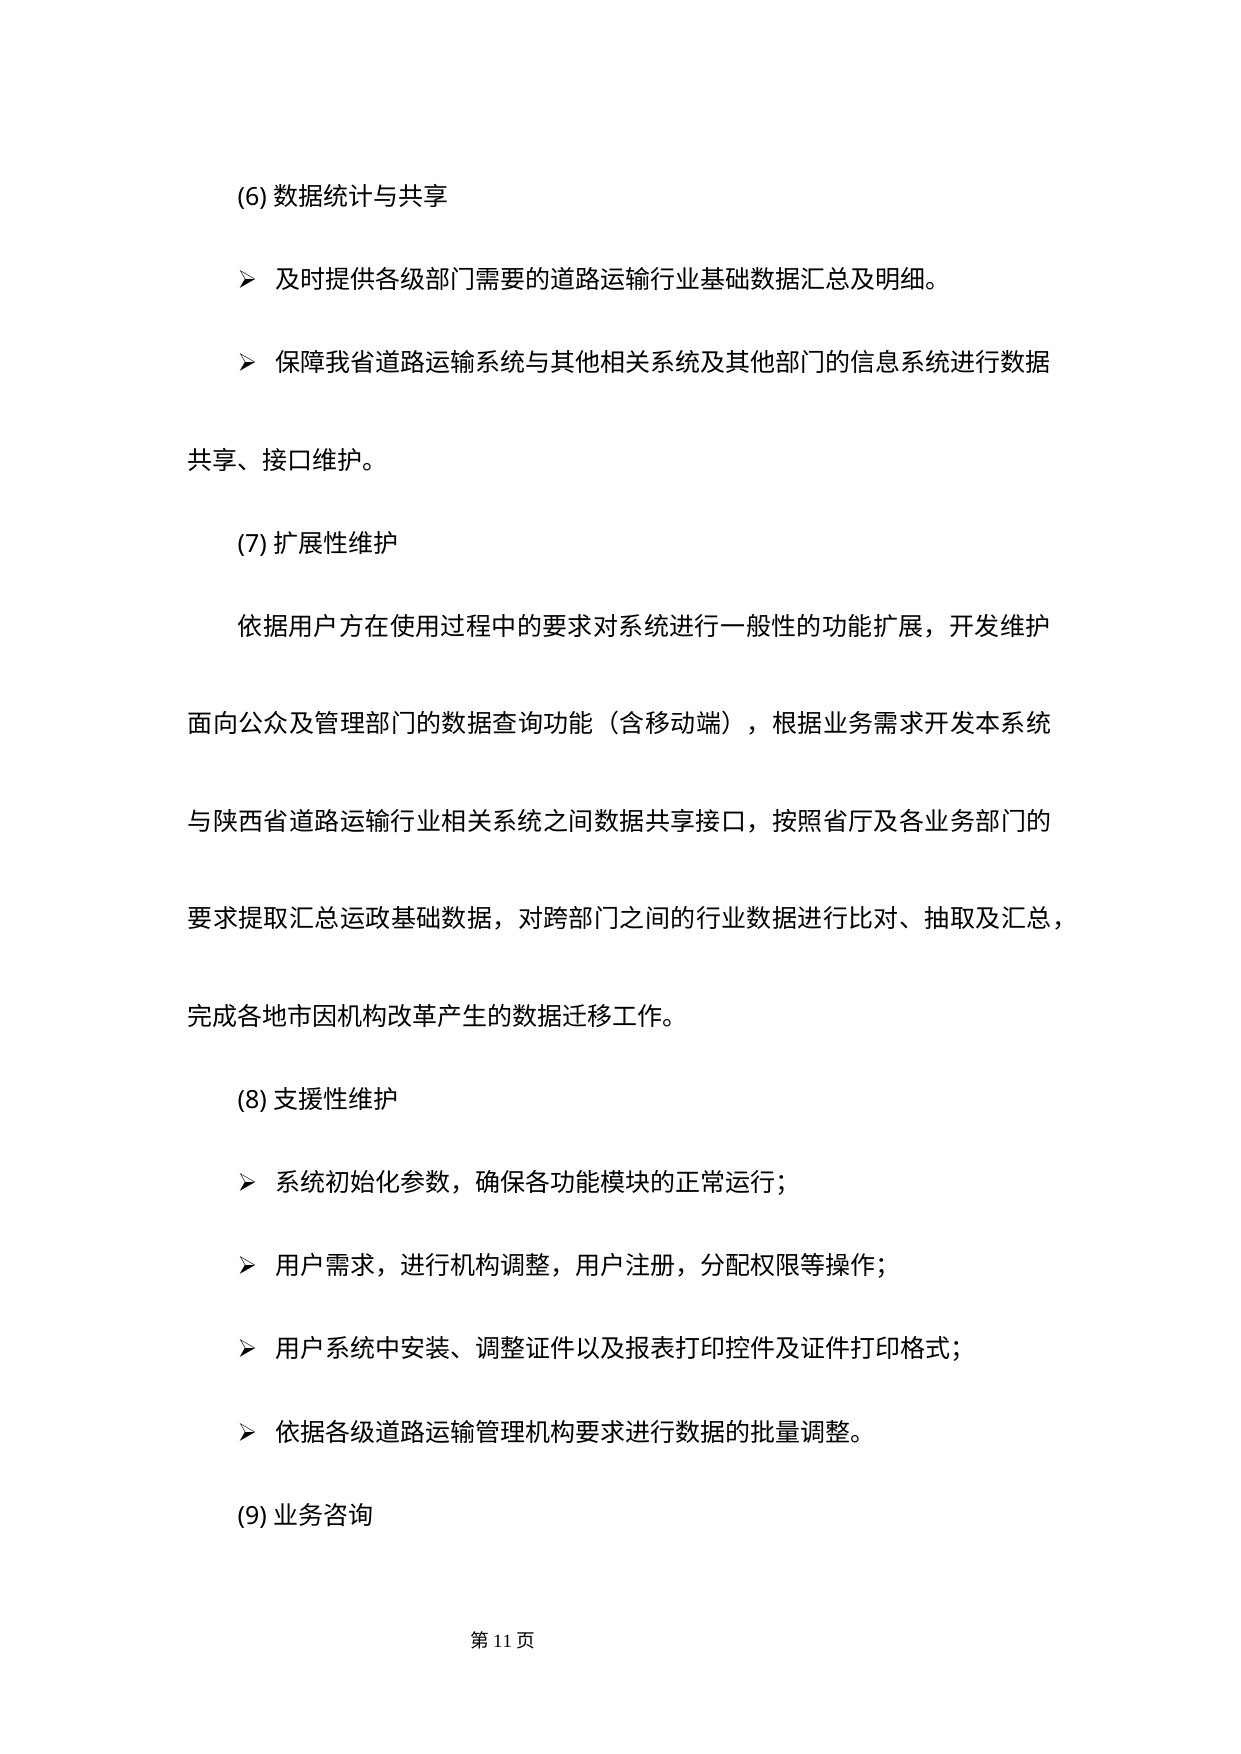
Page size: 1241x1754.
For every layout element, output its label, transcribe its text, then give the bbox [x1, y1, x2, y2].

list 系统初始化参数，确保各功能模块的正常运行； [187, 1148, 1053, 1213]
text 依据用户方在使用过程中的要求对系统进行一般性的功能扩展，开发维护面向公众及管理部门的数据查询功能（含移动端），根据业务需求开发本系统与陕西省道路运输行业相关系统之间数据共享接口，按照省厅及各业务部门的要求提取汇总运政基础数据，对跨部门之间的行业数据进行比对、抽取及汇总，完成各地市因机构改革产生的数据迁移工作。 [187, 592, 1053, 1047]
list 支援性维护 [187, 1065, 1053, 1130]
list 扩展性维护 [187, 509, 1053, 574]
list 用户需求，进行机构调整，用户注册，分配权限等操作； [187, 1231, 1053, 1296]
list 业务咨询 [187, 1481, 1053, 1546]
list 用户系统中安装、调整证件以及报表打印控件及证件打印格式； [187, 1314, 1053, 1379]
list 及时提供各级部门需要的道路运输行业基础数据汇总及明细。 [187, 245, 1053, 310]
list 依据各级道路运输管理机构要求进行数据的批量调整。 [187, 1398, 1053, 1463]
list 保障我省道路运输系统与其他相关系统及其他部门的信息系统进行数据共享、接口维护。 [187, 328, 1053, 491]
list 数据统计与共享 [187, 162, 1053, 227]
